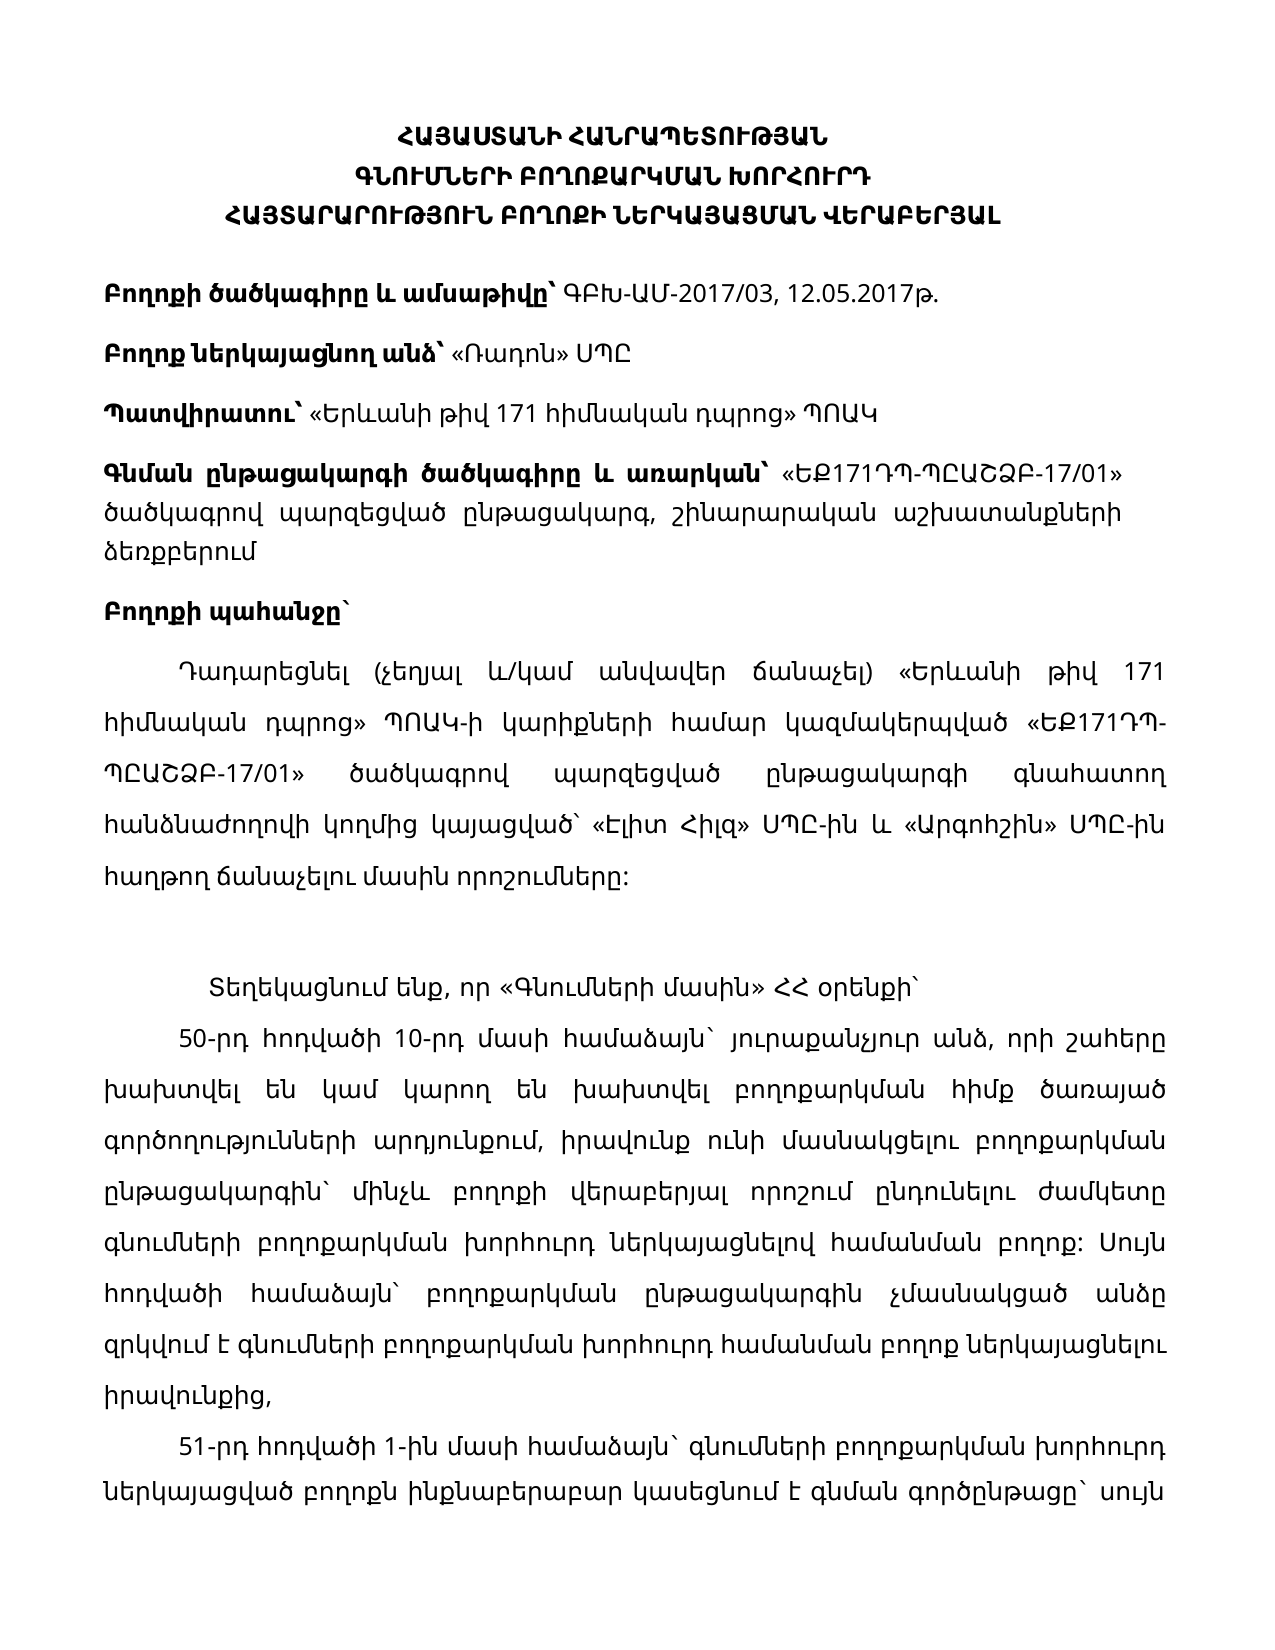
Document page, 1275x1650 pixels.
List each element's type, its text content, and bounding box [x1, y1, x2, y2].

text Դադարեցնել (չեղյալ և/կամ անվավեր ճանաչել) «Երևանի թիվ 171 հիմնական դպրոց» ՊՈԱԿ-ի կարիքների համար կազմակերպված «ԵՔ171ԴՊ-ՊԸԱՇՁԲ-17/01» ծածկագրով պարզեցված ընթացակարգի գնահատող հանձնաժողովի կողմից կայացված՝ «Էլիտ Հիլզ» ՍՊԸ-ին և «Արգոհշին» ՍՊԸ-ին հաղթող ճանաչելու մասին որոշումները: [103, 654, 1167, 892]
text ՀԱՅՏԱՐԱՐՈՒԹՅՈՒՆ ԲՈՂՈՔԻ ՆԵՐԿԱՅԱՑՄԱՆ ՎԵՐԱԲԵՐՅԱԼ [103, 197, 1122, 231]
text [103, 1429, 1166, 1506]
text ՀԱՅԱՍՏԱՆԻ ՀԱՆՐԱՊԵՏՈՒԹՅԱՆ [103, 119, 1122, 153]
text Բողոքի ծածկագիրը և ամսաթիվը՝ ԳԲԽ-ԱՄ-2017/03, 12.05.2017թ. [103, 276, 1122, 310]
text Գնման ընթացակարգի ծածկագիրը և առարկան՝ «ԵՔ171ԴՊ-ՊԸԱՇՁԲ-17/01» ծածկագրով պարզեցված ընթացակարգ, շինարարական աշխատանքների ձեռքբերում [103, 456, 1122, 568]
text Տեղեկացնում ենք, որ «Գնումների մասին» ՀՀ օրենքի՝ [133, 969, 1167, 1003]
text ԳՆՈՒՄՆԵՐԻ ԲՈՂՈՔԱՐԿՄԱՆ ԽՈՐՀՈՒՐԴ [103, 158, 1122, 192]
text Բողոք ներկայացնող անձ՝ «Ռադոն» ՍՊԸ [103, 336, 1122, 370]
text 50-րդ հոդվածի 10-րդ մասի համաձայն` յուրաքանչյուր անձ, որի շահերը խախտվել են կամ կարող են խախտվել բողոքարկման հիմք ծառայած գործողությունների արդյունքում, իրավունք ունի մասնակցելու բողոքարկման ընթացակարգին` մինչև բողոքի վերաբերյալ որոշում ընդունելու ժամկետը գնումների բողոքարկման խորհուրդ ներկայացնելով համանման բողոք: Սույն հոդվածի համաձայն՝ բողոքարկման ընթացակարգին չմասնակցած անձը զրկվում է գնումների բողոքարկման խորհուրդ համանման բողոք ներկայացնելու իրավունքից, [103, 1020, 1167, 1412]
text Բողոքի պահանջը` [103, 594, 1122, 628]
text Պատվիրատու՝ «Երևանի թիվ 171 հիմնական դպրոց» ՊՈԱԿ [103, 396, 1122, 430]
